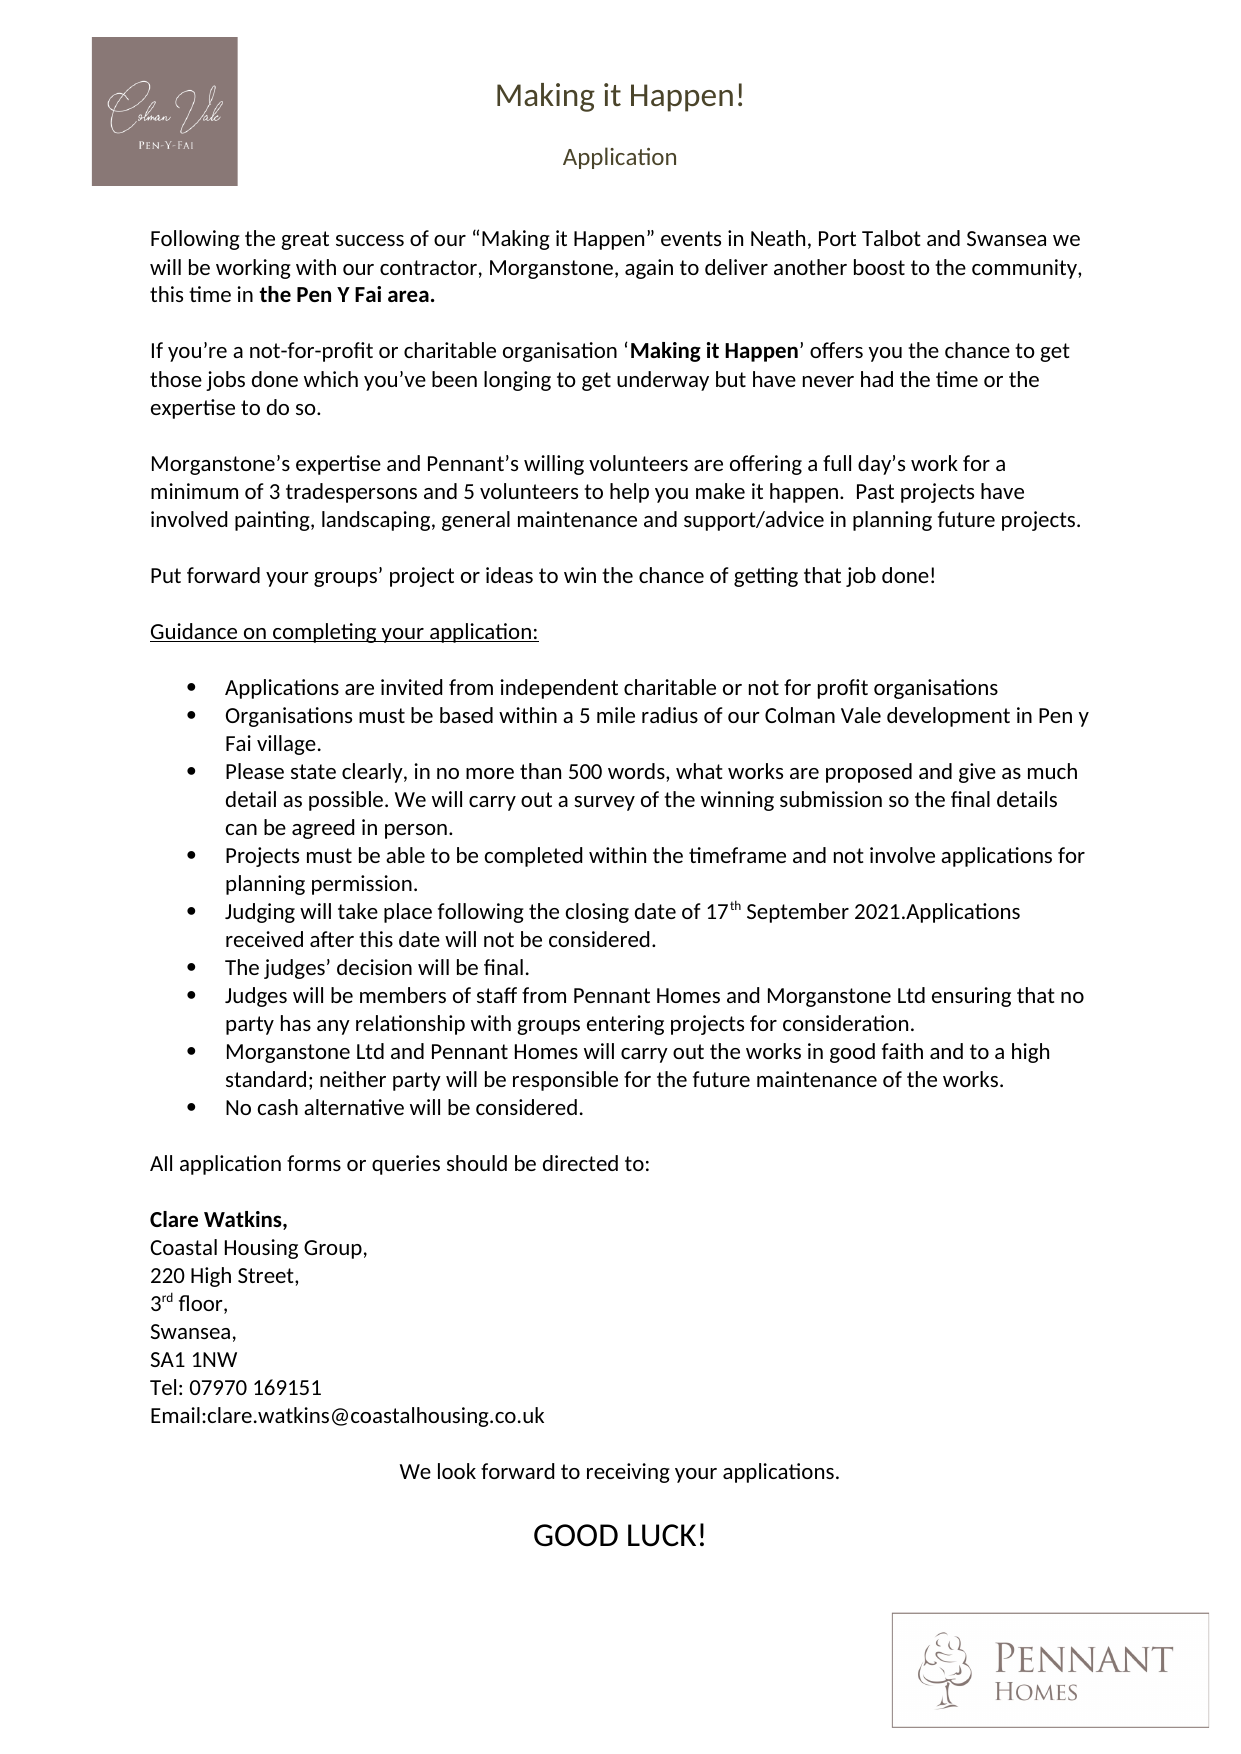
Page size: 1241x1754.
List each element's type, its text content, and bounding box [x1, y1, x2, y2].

picture [891, 1612, 1210, 1728]
list Organisations must be based within a 5 mile radius of our Colman Vale development in Pen y Fai village. [187, 701, 1090, 757]
text Guidance on completing your application: [150, 617, 1090, 645]
list 3rd floor, [150, 1289, 1090, 1317]
text Put forward your groups’ project or ideas to win the chance of getting that job done! [150, 561, 1090, 589]
text If you’re a not-for-profit or charitable organisation ‘Making it Happen’ offers you the chance to get those jobs done which you’ve been longing to get underway but have never had the time or the expertise to do so. [150, 337, 1090, 421]
list Tel: 07970 169151 [150, 1373, 1090, 1401]
list Judges will be members of staff from Pennant Homes and Morganstone Ltd ensuring that no party has any relationship with groups entering projects for consideration. [187, 981, 1090, 1037]
text GOOD LUCK! [150, 1513, 1090, 1554]
text We look forward to receiving your applications. [150, 1457, 1090, 1486]
text Following the great success of our “Making it Happen” events in Neath, Port Talbot and Swansea we will be working with our contractor, Morganstone, again to deliver another boost to the community, this time in the Pen Y Fai area. [150, 224, 1090, 309]
list Morganstone Ltd and Pennant Homes will carry out the works in good faith and to a high standard; neither party will be responsible for the future maintenance of the works. [187, 1037, 1090, 1093]
list Judging will take place following the closing date of 17th September 2021.Applications received after this date will not be considered. [187, 897, 1090, 953]
list Coastal Housing Group, [150, 1233, 1090, 1261]
picture [90, 37, 238, 185]
list SA1 1NW [150, 1345, 1090, 1373]
list All application forms or queries should be directed to: [150, 1149, 1090, 1177]
list Swansea, [150, 1317, 1090, 1345]
list Applications are invited from independent charitable or not for profit organisations [187, 673, 1090, 701]
list The judges’ decision will be final. [187, 953, 1090, 981]
list Projects must be able to be completed within the timeframe and not involve applications for planning permission. [187, 841, 1090, 897]
text Morganstone’s expertise and Pennant’s willing volunteers are offering a full day’s work for a minimum of 3 tradespersons and 5 volunteers to help you make it happen. Past projects have involved painting, landscaping, general maintenance and support/advice in planning future projects. [150, 449, 1090, 533]
list 220 High Street, [150, 1261, 1090, 1289]
list No cash alternative will be considered. [187, 1093, 1090, 1121]
list Please state clearly, in no more than 500 words, what works are proposed and give as much detail as possible. We will carry out a survey of the winning submission so the final details can be agreed in person. [187, 757, 1090, 841]
list Email:clare.watkins@coastalhousing.co.uk [150, 1401, 1090, 1429]
list Clare Watkins, [150, 1205, 1090, 1233]
